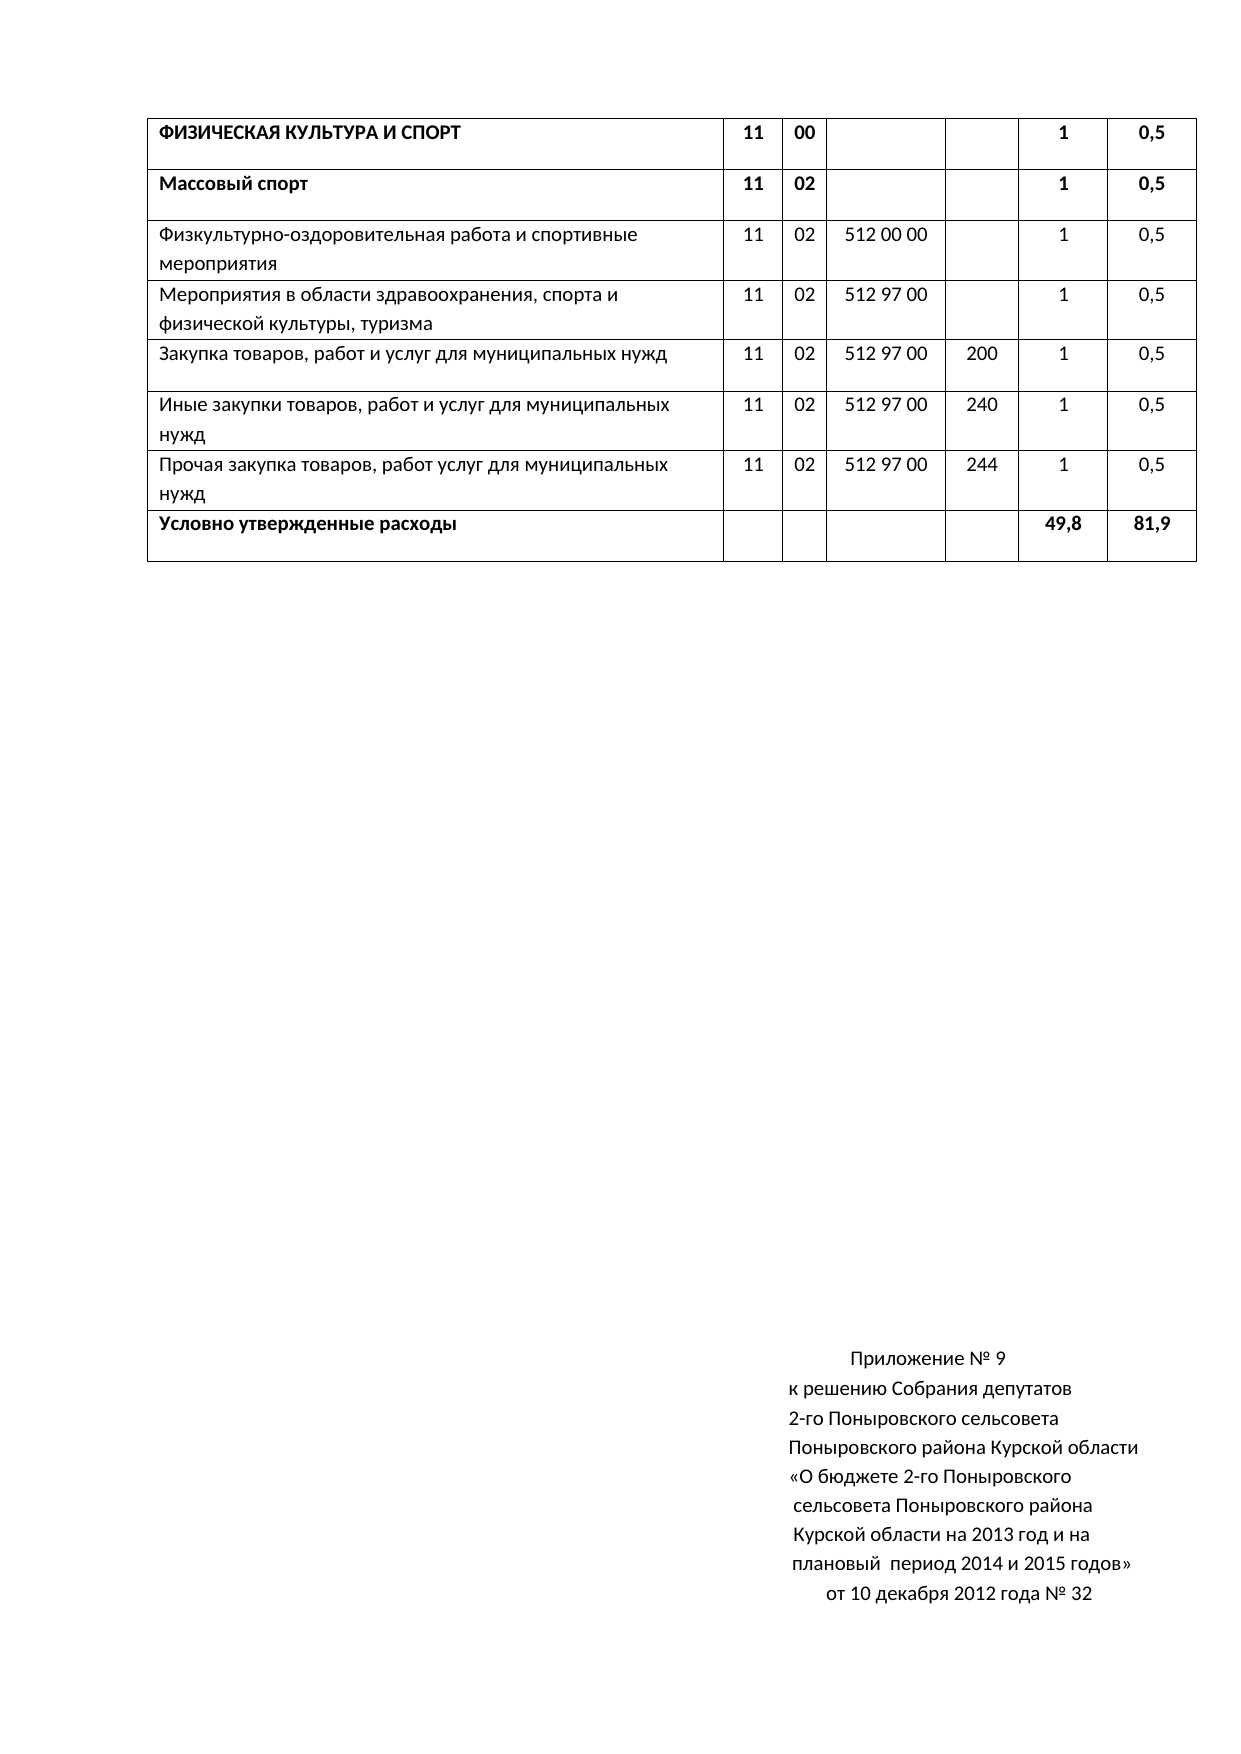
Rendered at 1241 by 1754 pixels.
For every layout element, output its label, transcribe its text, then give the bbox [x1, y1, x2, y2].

table_cell Прочая закупка товаров, работ услуг для муниципальных нужд [148, 451, 723, 509]
table_cell [827, 170, 945, 220]
table_cell 512 97 00 [827, 392, 945, 450]
table_cell 02 [783, 392, 826, 450]
table_cell 512 97 00 [827, 340, 945, 391]
table_cell 512 97 00 [827, 281, 945, 339]
table_cell 11 [724, 392, 782, 450]
table_cell 0,5 [1108, 281, 1196, 339]
text к решению Собрания депутатов [177, 1376, 1152, 1401]
table_cell 1 [1019, 281, 1107, 339]
table_cell 02 [783, 170, 826, 220]
table_cell 1 [1019, 340, 1107, 391]
table_cell [827, 511, 945, 561]
text 2-го Поныровского сельсовета [177, 1405, 1152, 1430]
table_cell 1 [1019, 221, 1107, 280]
table_cell 1 [1019, 119, 1107, 169]
table_cell [946, 119, 1018, 169]
table_cell [724, 511, 782, 561]
table_cell [946, 281, 1018, 339]
table_cell [827, 119, 945, 169]
text Курской области на 2013 год и на [177, 1521, 1211, 1547]
table_cell 49,8 [1019, 511, 1107, 561]
table_cell Условно утвержденные расходы [148, 511, 723, 561]
text Поныровского района Курской области [177, 1434, 1152, 1459]
table_cell 00 [783, 119, 826, 169]
table_cell 0,5 [1108, 221, 1196, 280]
table_cell 02 [783, 221, 826, 280]
table_cell ФИЗИЧЕСКАЯ КУЛЬТУРА И СПОРТ [148, 119, 723, 169]
table_cell [946, 511, 1018, 561]
table_cell [946, 170, 1018, 220]
table_cell 0,5 [1108, 170, 1196, 220]
table_cell 512 97 00 [827, 451, 945, 509]
table_cell [946, 221, 1018, 280]
table_cell Массовый спорт [148, 170, 723, 220]
table_cell 02 [783, 451, 826, 509]
text плановый период 2014 и 2015 годов» [177, 1551, 1211, 1576]
table_cell 1 [1019, 451, 1107, 509]
table_cell Физкультурно-оздоровительная работа и спортивные мероприятия [148, 221, 723, 280]
table_cell 11 [724, 281, 782, 339]
table_cell 0,5 [1108, 451, 1196, 509]
text Приложение № 9 [177, 1345, 1152, 1370]
table_cell 0,5 [1108, 392, 1196, 450]
text от 10 декабря 2012 года № 32 [177, 1580, 1211, 1605]
table_cell 11 [724, 451, 782, 509]
table_cell 200 [946, 340, 1018, 391]
text «О бюджете 2-го Поныровского [177, 1463, 1152, 1488]
table_cell 11 [724, 221, 782, 280]
table_cell 11 [724, 340, 782, 391]
table_cell 02 [783, 281, 826, 339]
table_cell 0,5 [1108, 340, 1196, 391]
text сельсовета Поныровского района [177, 1492, 1152, 1518]
table_cell 81,9 [1108, 511, 1196, 561]
table_cell 240 [946, 392, 1018, 450]
table_cell 02 [783, 340, 826, 391]
table_cell Закупка товаров, работ и услуг для муниципальных нужд [148, 340, 723, 391]
table_cell [783, 511, 826, 561]
table_cell 11 [724, 170, 782, 220]
table_cell 512 00 00 [827, 221, 945, 280]
table_cell 1 [1019, 170, 1107, 220]
table_cell 1 [1019, 392, 1107, 450]
table_cell 0,5 [1108, 119, 1196, 169]
table_cell Мероприятия в области здравоохранения, спорта и физической культуры, туризма [148, 281, 723, 339]
table_cell Иные закупки товаров, работ и услуг для муниципальных нужд [148, 392, 723, 450]
table_cell 11 [724, 119, 782, 169]
table_cell 244 [946, 451, 1018, 509]
